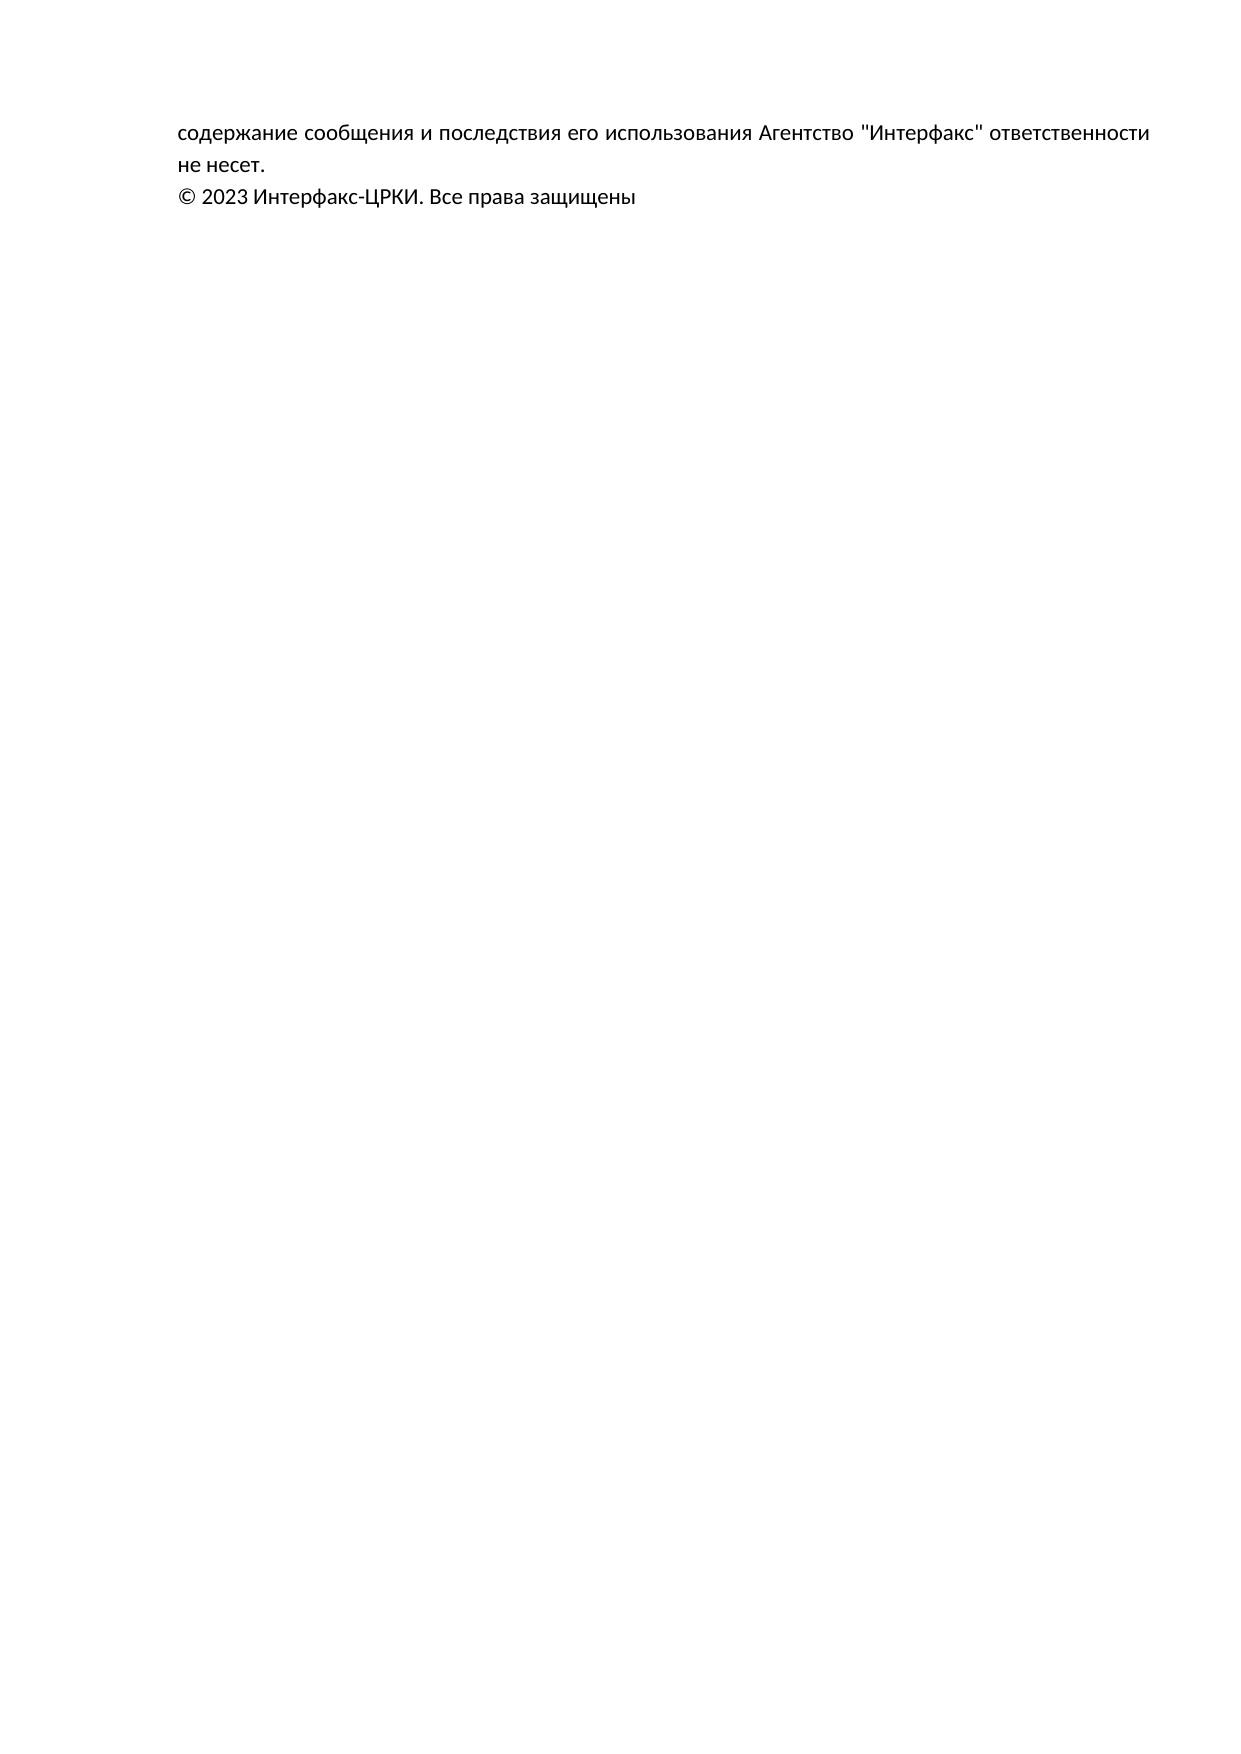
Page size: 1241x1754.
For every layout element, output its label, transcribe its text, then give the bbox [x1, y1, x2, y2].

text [177, 118, 1152, 178]
text © 2023 Интерфакс-ЦРКИ. Все права защищены [177, 182, 1152, 211]
